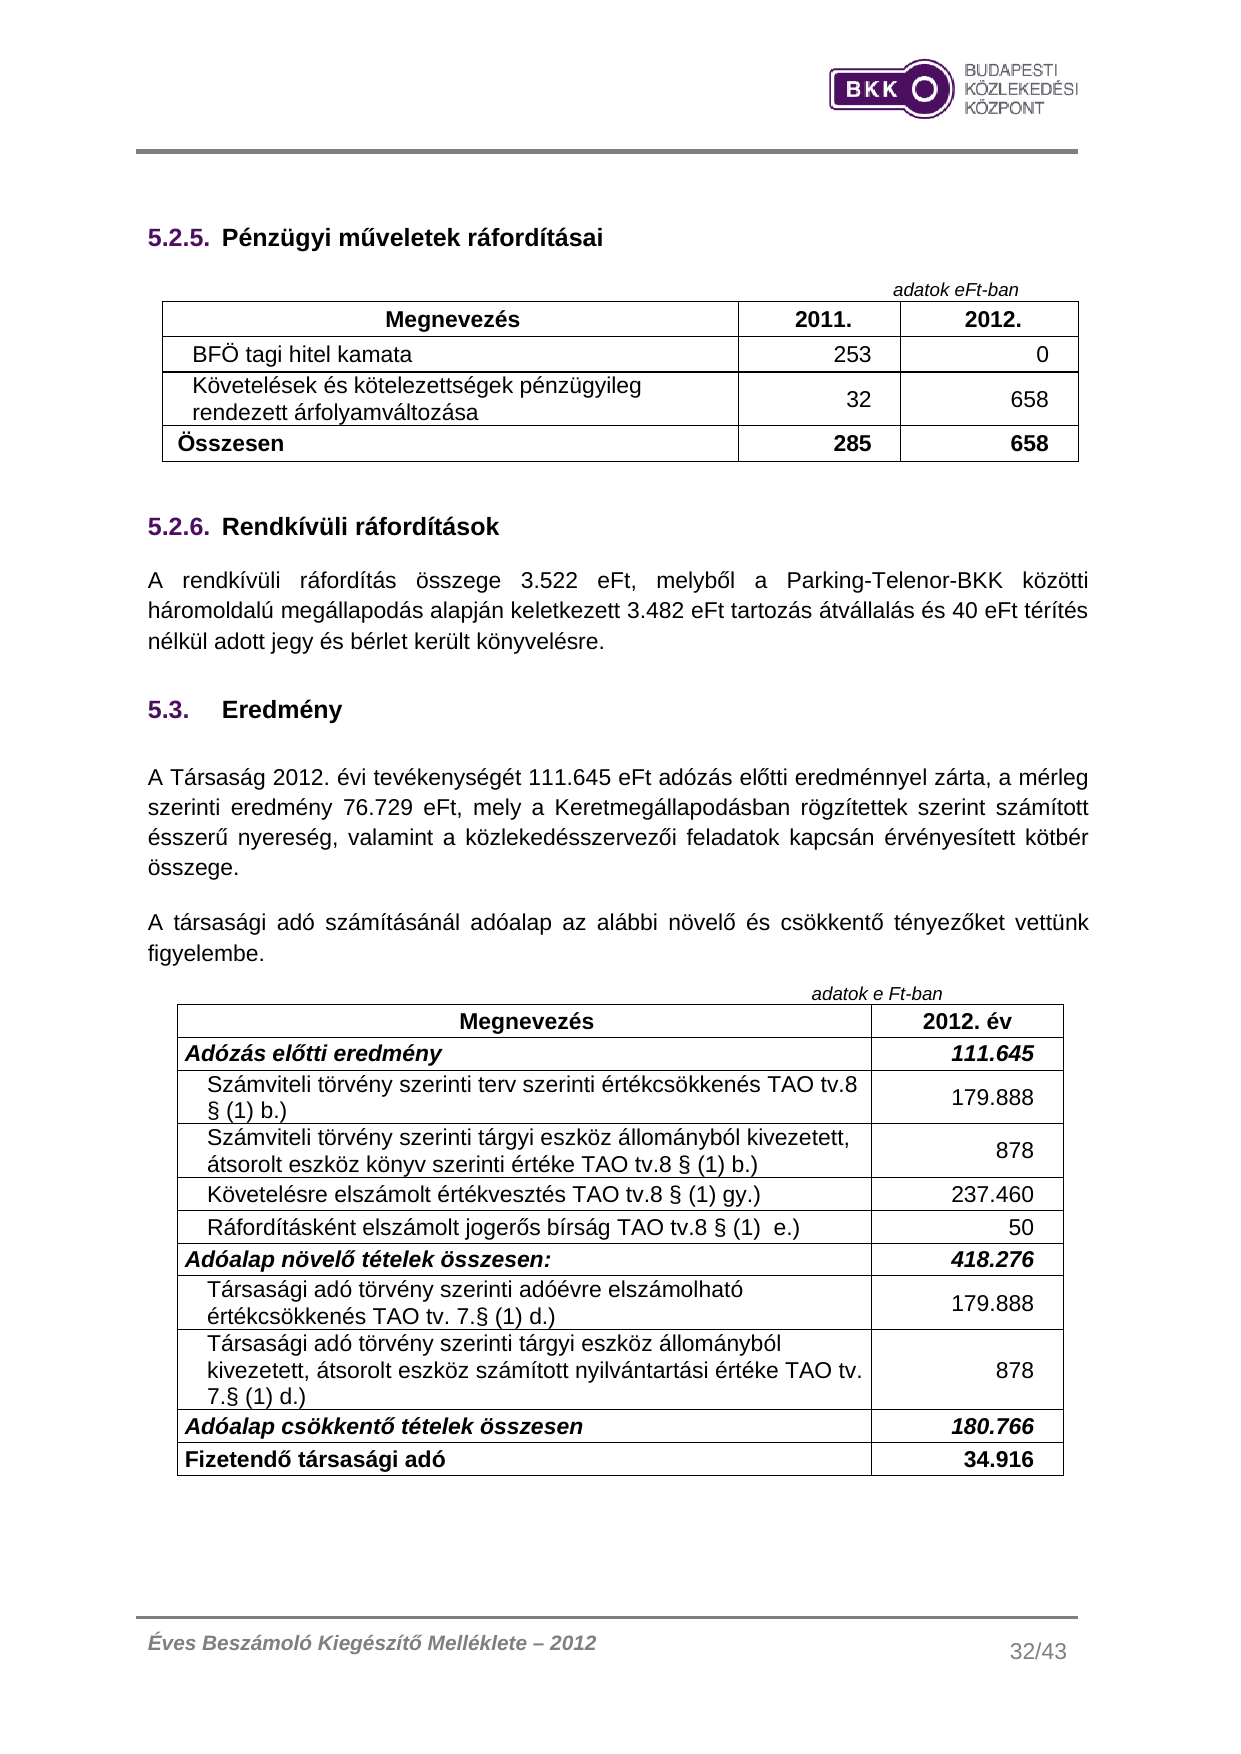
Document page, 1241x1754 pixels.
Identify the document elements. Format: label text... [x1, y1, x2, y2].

table_cell 32 [739, 373, 900, 425]
text adatok e Ft-ban [811, 982, 1089, 1004]
text adatok eFt-ban [148, 279, 1019, 301]
table_header 2012. [901, 302, 1078, 336]
table_cell 50 [872, 1211, 1063, 1243]
table_cell 179.888 [872, 1071, 1063, 1123]
table_header Megnevezés [163, 302, 738, 336]
table_cell 179.888 [872, 1276, 1063, 1329]
table_cell Összesen [163, 426, 738, 461]
table_cell Követelésre elszámolt értékvesztés TAO tv.8 § (1) gy.) [178, 1178, 871, 1210]
table_cell 878 [872, 1124, 1063, 1177]
subtitle Eredmény [148, 695, 1092, 724]
subtitle Rendkívüli ráfordítások [148, 512, 1092, 540]
table_cell Társasági adó törvény szerinti adóévre elszámolható értékcsökkenés TAO tv. 7.§ (1) d.) [178, 1276, 871, 1329]
table_cell BFÖ tagi hitel kamata [163, 337, 738, 371]
table_cell 0 [901, 337, 1078, 371]
table_cell 658 [901, 373, 1078, 425]
table_cell Ráfordításként elszámolt jogerős bírság TAO tv.8 § (1) e.) [178, 1211, 871, 1243]
table_cell 34.916 [872, 1443, 1063, 1475]
table_cell Adóalap növelő tételek összesen: [178, 1244, 871, 1275]
table_cell Számviteli törvény szerinti terv szerinti értékcsökkenés TAO tv.8 § (1) b.) [178, 1071, 871, 1123]
table_cell Társasági adó törvény szerinti tárgyi eszköz állományból kivezetett, átsorolt eszköz számított nyilvántartási értéke TAO tv. 7.§ (1) d.) [178, 1330, 871, 1409]
subtitle Pénzügyi műveletek ráfordításai [148, 223, 1092, 252]
table_cell Követelések és kötelezettségek pénzügyileg rendezett árfolyamváltozása [163, 373, 738, 425]
table_header 2011. [739, 302, 900, 336]
table_cell Számviteli törvény szerinti tárgyi eszköz állományból kivezetett, átsorolt eszköz könyv szerinti értéke TAO tv.8 § (1) b.) [178, 1124, 871, 1177]
table_cell Adózás előtti eredmény [178, 1038, 871, 1069]
text A társasági adó számításánál adóalap az alábbi növelő és csökkentő tényezőket vettünk figyelembe. [148, 909, 1089, 966]
table_cell 285 [739, 426, 900, 461]
picture [828, 56, 1080, 121]
text A rendkívüli ráfordítás összege 3.522 eFt, melyből a Parking-Telenor-BKK közötti háromoldalú megállapodás alapján keletkezett 3.482 eFt tartozás átvállalás és 40 eFt térítés nélkül adott jegy és bérlet került könyvelésre. [148, 567, 1089, 654]
table_cell 111.645 [872, 1038, 1063, 1069]
table_cell 418.276 [872, 1244, 1063, 1275]
table_cell 253 [739, 337, 900, 371]
table_cell 878 [872, 1330, 1063, 1409]
table_cell 180.766 [872, 1410, 1063, 1442]
table_cell 237.460 [872, 1178, 1063, 1210]
table_cell Fizetendő társasági adó [178, 1443, 871, 1475]
table_cell 658 [901, 426, 1078, 461]
table_header 2012. év [872, 1005, 1063, 1037]
table_cell Adóalap csökkentő tételek összesen [178, 1410, 871, 1442]
table_header Megnevezés [178, 1005, 871, 1037]
text A Társaság 2012. évi tevékenységét 111.645 eFt adózás előtti eredménnyel zárta, a mérleg szerinti eredmény 76.729 eFt, mely a Keretmegállapodásban rögzítettek szerint számított ésszerű nyereség, valamint a közlekedésszervezői feladatok kapcsán érvényesített kötbér összege. [148, 763, 1089, 881]
